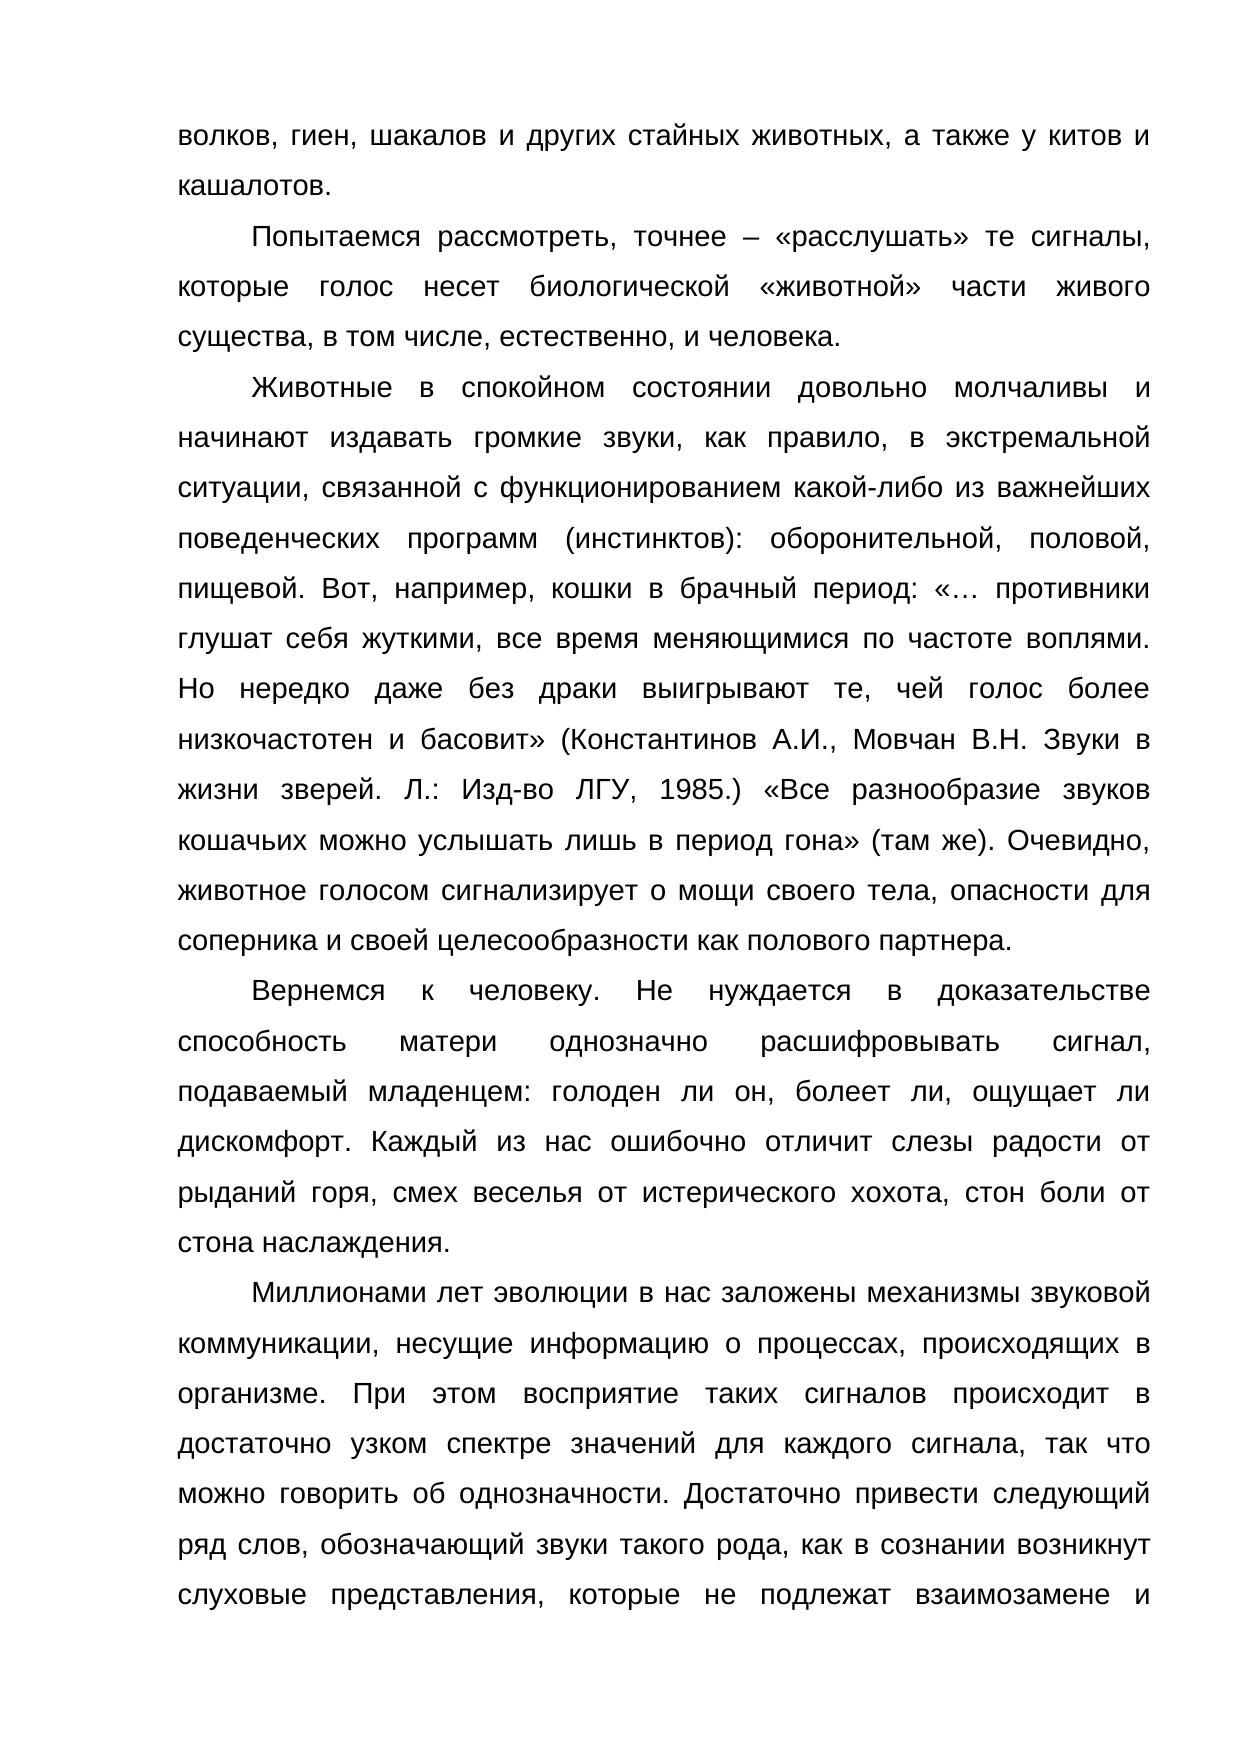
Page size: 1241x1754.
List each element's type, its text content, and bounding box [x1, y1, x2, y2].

text Попытаемся рассмотреть, точнее – «расслушать» те сигналы, которые голос несет биологической «животной» части живого существа, в том числе, естественно, и человека. [177, 219, 1152, 353]
text Вернемся к человеку. Не нуждается в доказательстве способность матери однозначно расшифровывать сигнал, подаваемый младенцем: голоден ли он, болеет ли, ощущает ли дискомфорт. Каждый из нас ошибочно отличит слезы радости от рыданий горя, смех веселья от истерического хохота, стон боли от стона наслаждения. [177, 973, 1152, 1258]
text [177, 1275, 1152, 1611]
text Животные в спокойном состоянии довольно молчаливы и начинают издавать громкие звуки, как правило, в экстремальной ситуации, связанной с функционированием какой-либо из важнейших поведенческих программ (инстинктов): оборонительной, половой, пищевой. Вот, например, кошки в брачный период: «… противники глушат себя жуткими, все время меняющимися по частоте воплями. Но нередко даже без драки выигрывают те, чей голос более низкочастотен и басовит» (Константинов А.И., Мовчан В.Н. Звуки в жизни зверей. Л.: Изд-во ЛГУ, 1985.) «Все разнообразие звуков кошачьих можно услышать лишь в период гона» (там же). Очевидно, животное голосом сигнализирует о мощи своего тела, опасности для соперника и своей целесообразности как полового партнера. [177, 370, 1152, 957]
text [177, 118, 1152, 202]
